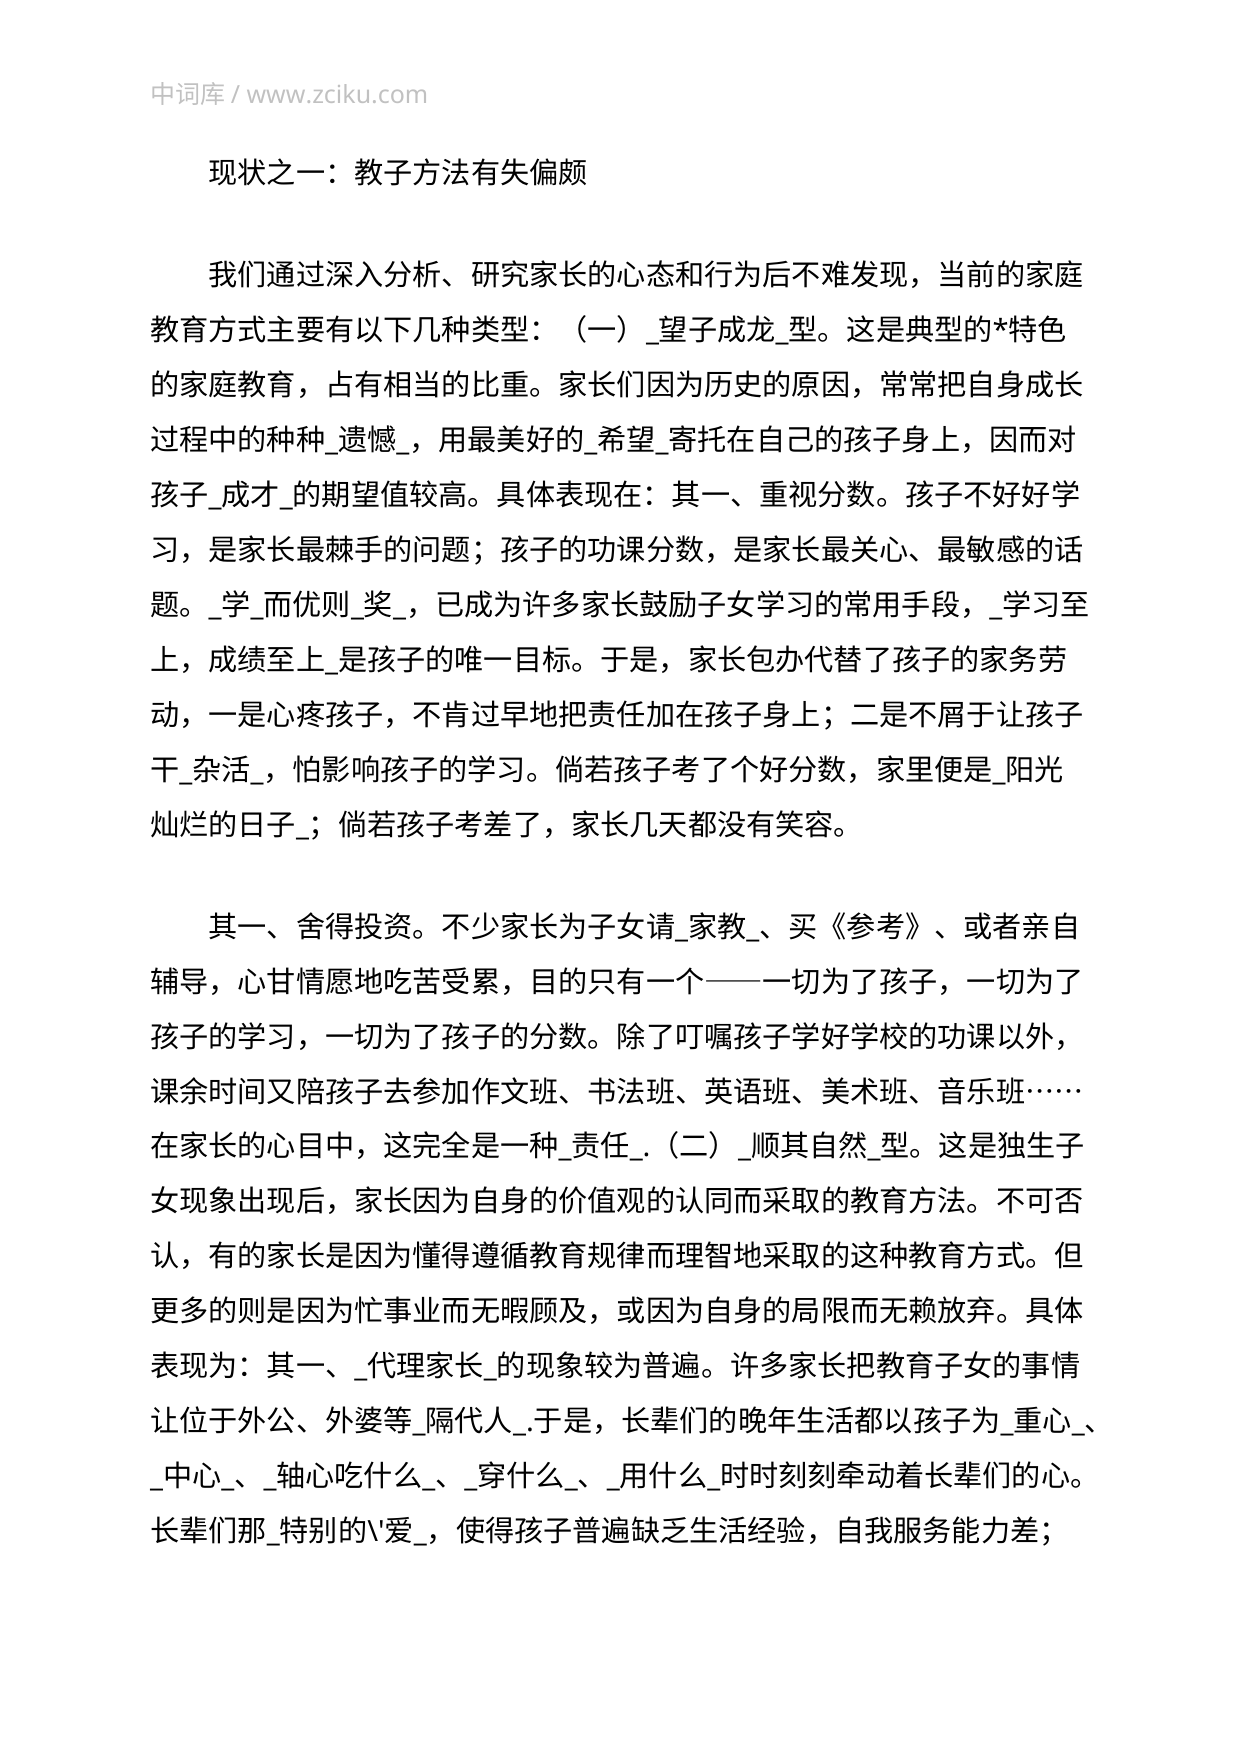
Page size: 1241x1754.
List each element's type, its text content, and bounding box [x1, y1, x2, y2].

text 现状之一：教子方法有失偏颇 [150, 150, 1090, 192]
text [150, 903, 1090, 1550]
text 我们通过深入分析、研究家长的心态和行为后不难发现，当前的家庭教育方式主要有以下几种类型：（一）_望子成龙_型。这是典型的*特色的家庭教育，占有相当的比重。家长们因为历史的原因，常常把自身成长过程中的种种_遗憾_，用最美好的_希望_寄托在自己的孩子身上，因而对孩子_成才_的期望值较高。具体表现在：其一、重视分数。孩子不好好学习，是家长最棘手的问题；孩子的功课分数，是家长最关心、最敏感的话题。_学_而优则_奖_，已成为许多家长鼓励子女学习的常用手段，_学习至上，成绩至上_是孩子的唯一目标。于是，家长包办代替了孩子的家务劳动，一是心疼孩子，不肯过早地把责任加在孩子身上；二是不屑于让孩子干_杂活_，怕影响孩子的学习。倘若孩子考了个好分数，家里便是_阳光灿烂的日子_；倘若孩子考差了，家长几天都没有笑容。 [150, 252, 1090, 844]
